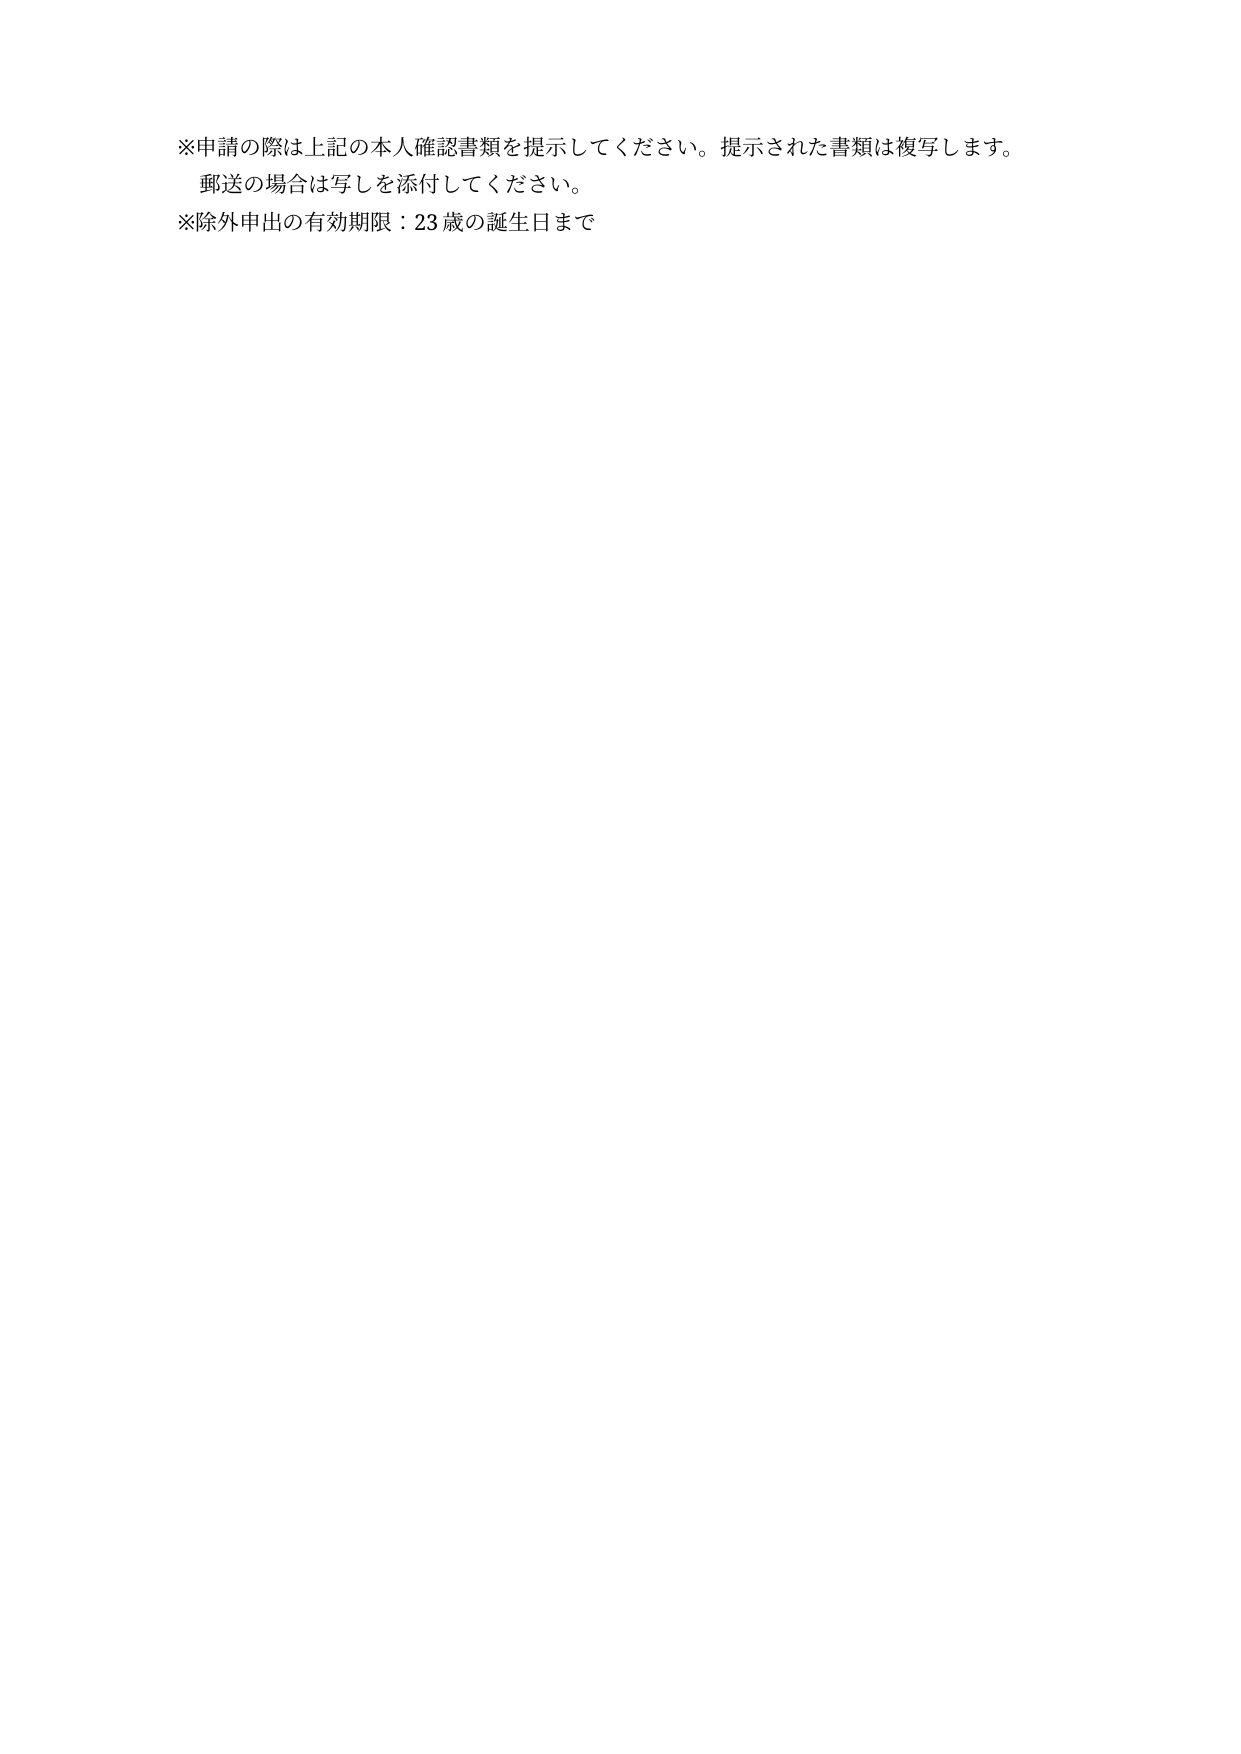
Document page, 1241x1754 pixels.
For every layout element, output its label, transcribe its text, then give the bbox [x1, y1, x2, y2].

text 郵送の場合は写しを添付してください。 [177, 164, 1063, 202]
text ※申請の際は上記の本人確認書類を提示してください。提示された書類は複写します。 [177, 127, 1063, 164]
text ※除外申出の有効期限：23歳の誕生日まで [177, 202, 1063, 239]
